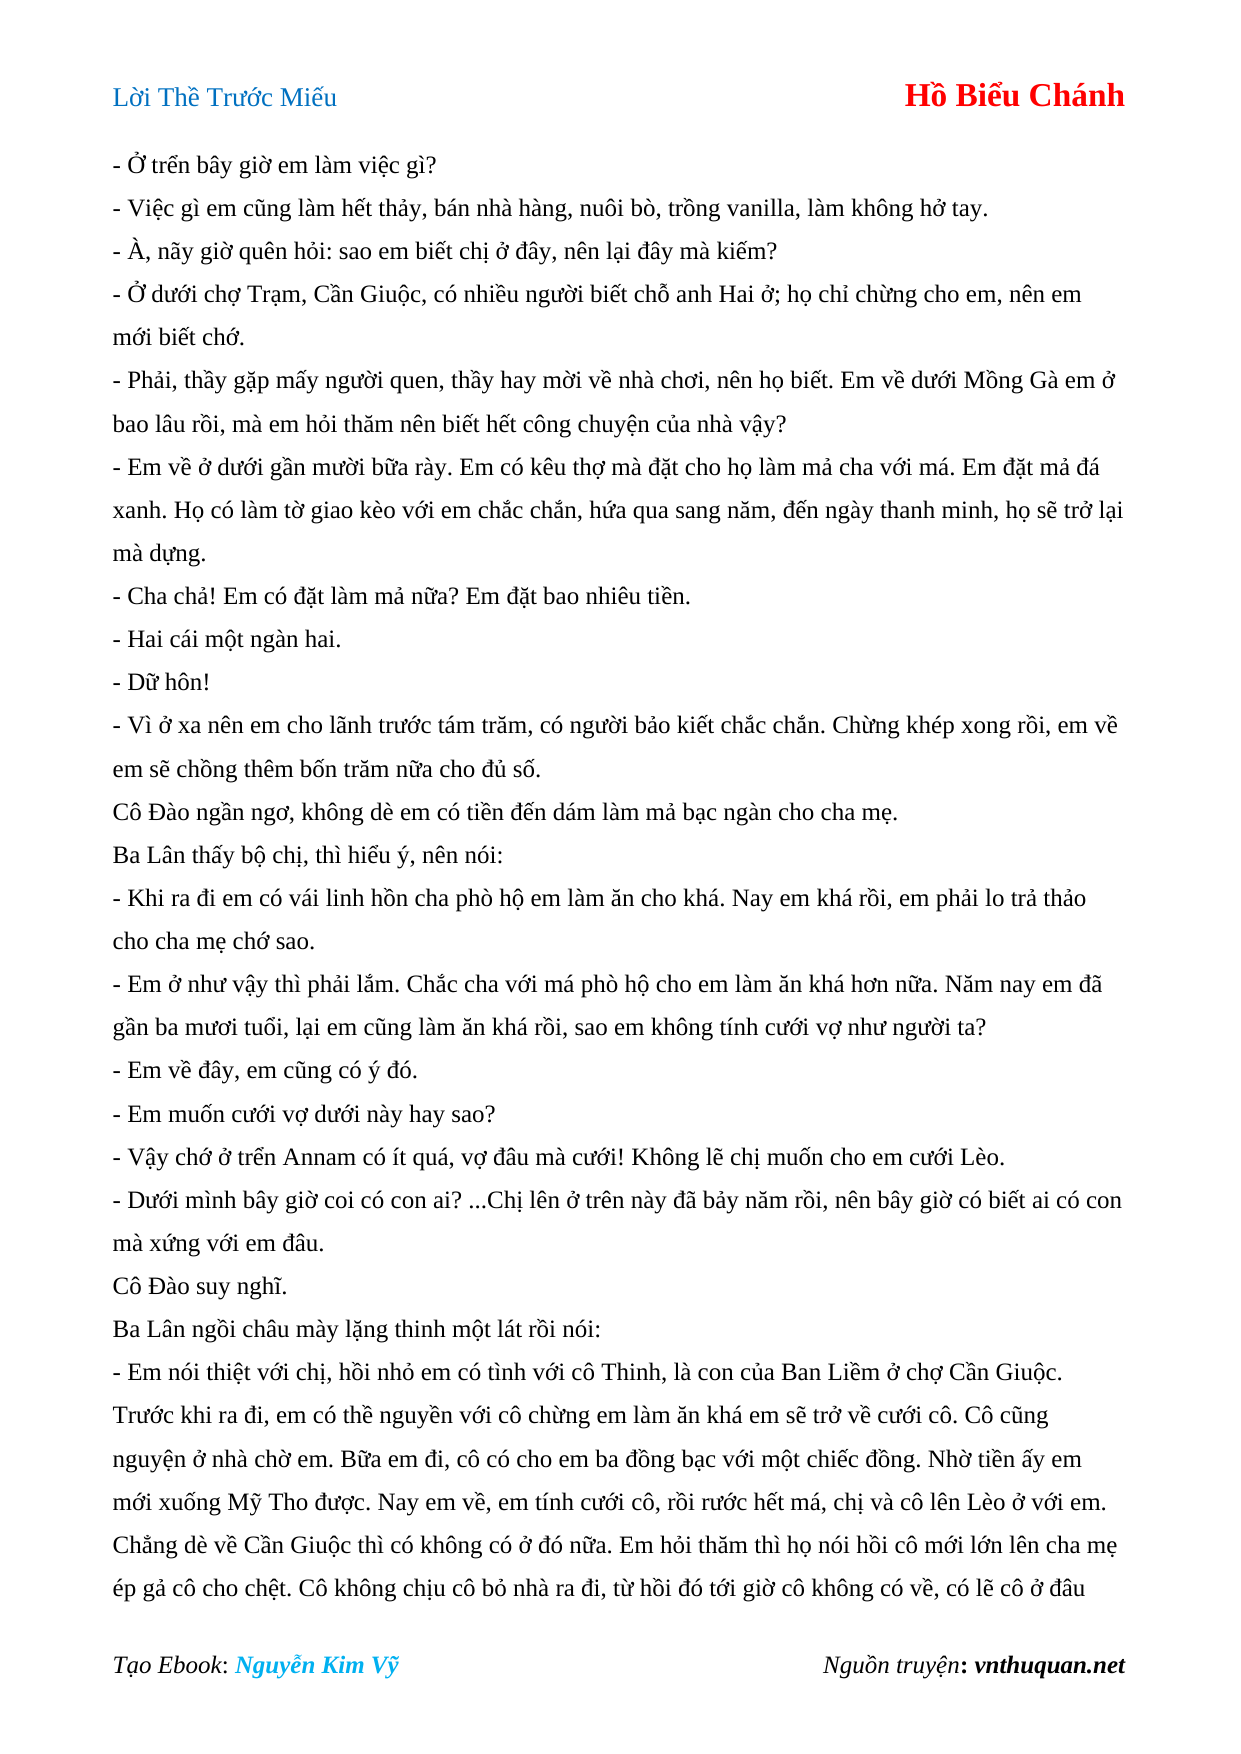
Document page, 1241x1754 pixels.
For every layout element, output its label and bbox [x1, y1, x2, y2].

text [112, 150, 1128, 1602]
